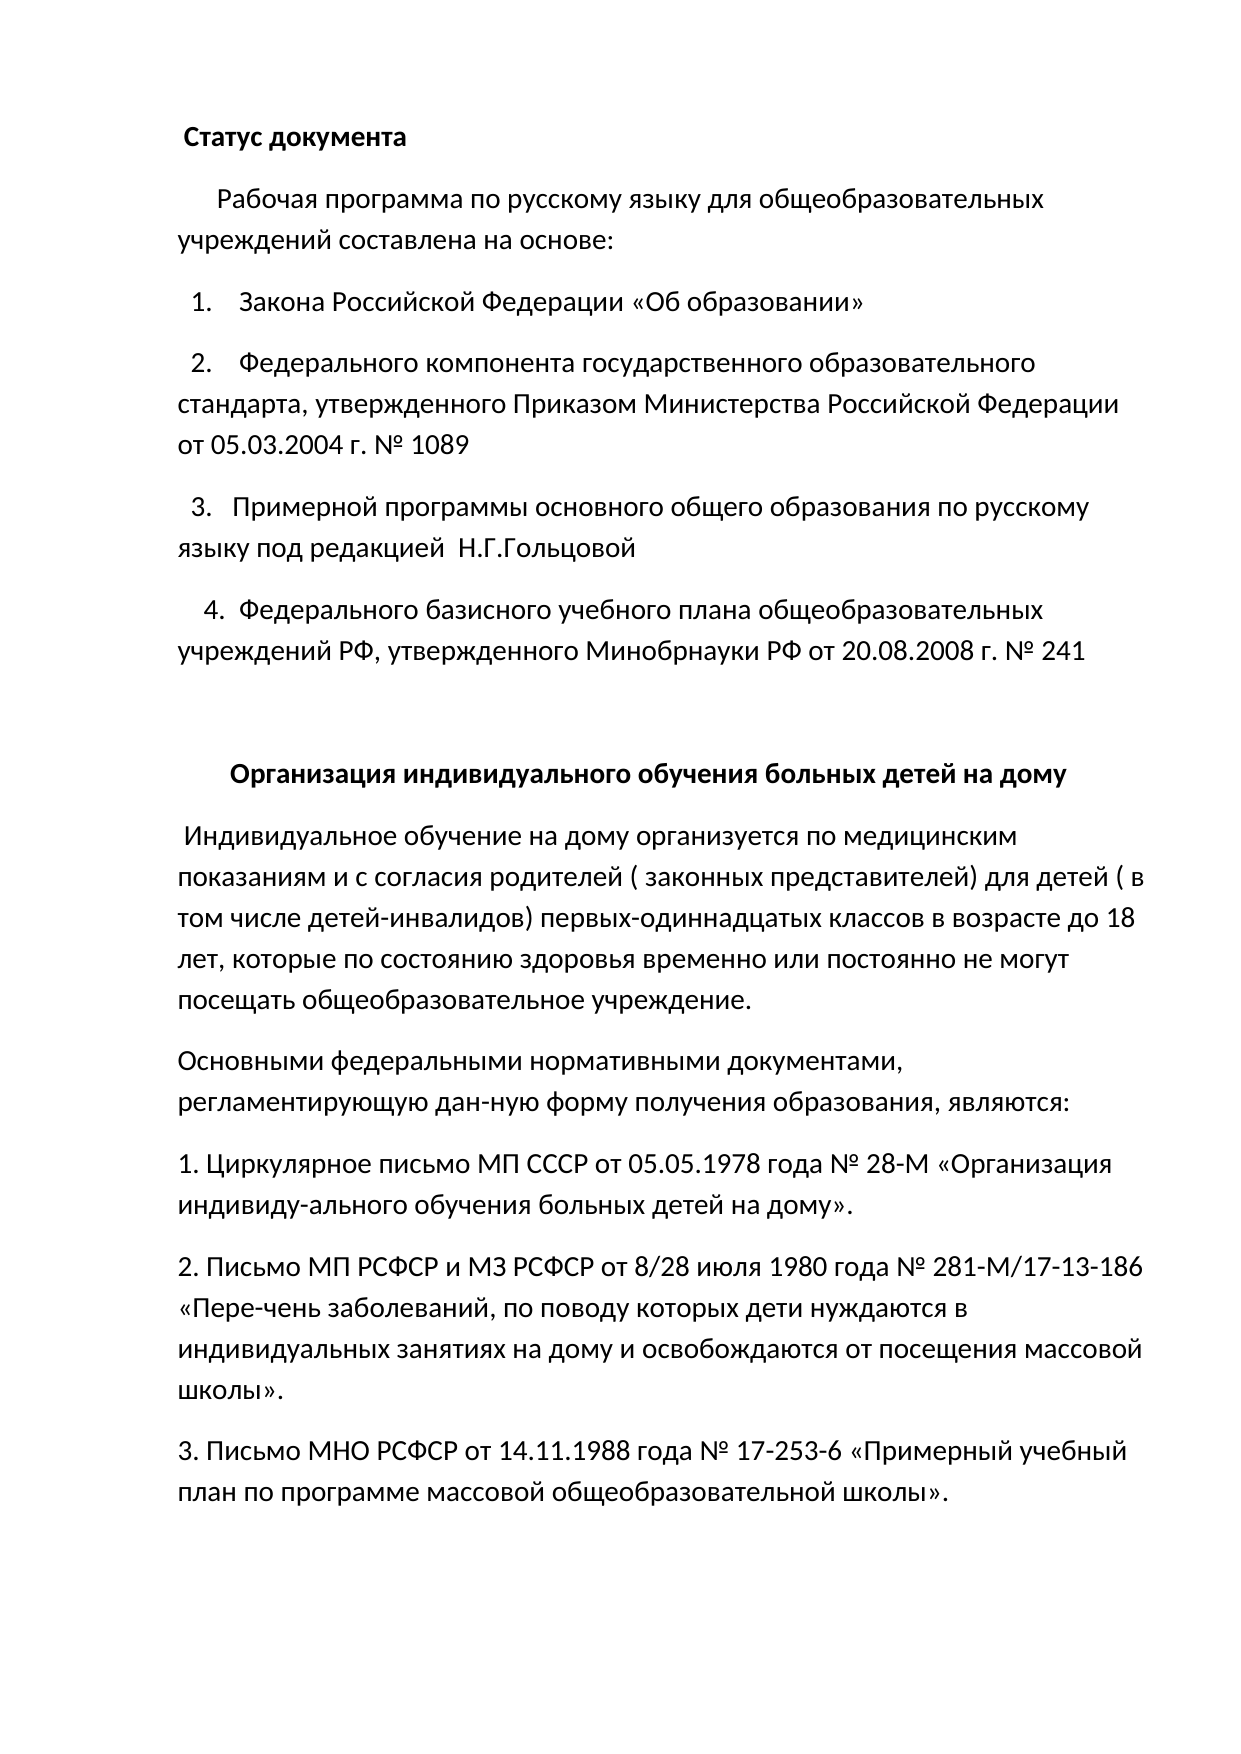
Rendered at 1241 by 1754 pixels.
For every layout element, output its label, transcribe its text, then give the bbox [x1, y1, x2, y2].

text 3. Примерной программы основного общего образования по русскому языку под редакцией Н.Г.Гольцовой [177, 488, 1152, 564]
text Организация индивидуального обучения больных детей на дому [177, 755, 1152, 791]
text 1. Циркулярное письмо МП СССР от 05.05.1978 года № 28-М «Организация индивиду-ального обучения больных детей на дому». [177, 1145, 1152, 1222]
text 3. Письмо МНО РСФСР от 14.11.1988 года № 17-253-6 «Примерный учебный план по программе массовой общеобразовательной школы». [177, 1432, 1152, 1509]
text Статус документа [177, 118, 1152, 154]
text 2. Федерального компонента государственного образовательного стандарта, утвержденного Приказом Министерства Российской Федерации от 05.03.2004 г. № 1089 [177, 344, 1152, 462]
text 1. Закона Российской Федерации «Об образовании» [177, 283, 1152, 318]
text 2. Письмо МП РСФСР и МЗ РСФСР от 8/28 июля 1980 года № 281-М/17-13-186 «Пере-чень заболеваний, по поводу которых дети нуждаются в индивидуальных занятиях на дому и освобождаются от посещения массовой школы». [177, 1248, 1152, 1406]
text Индивидуальное обучение на дому организуется по медицинским показаниям и с согласия родителей ( законных представителей) для детей ( в том числе детей-инвалидов) первых-одиннадцатых классов в возрасте до 18 лет, которые по состоянию здоровья временно или постоянно не могут посещать общеобразовательное учреждение. [177, 817, 1152, 1016]
text Рабочая программа по русскому языку для общеобразовательных учреждений составлена на основе: [177, 180, 1152, 256]
text Основными федеральными нормативными документами, регламентирующую дан-ную форму получения образования, являются: [177, 1042, 1152, 1119]
text 4. Федерального базисного учебного плана общеобразовательных учреждений РФ, утвержденного Минобрнауки РФ от 20.08.2008 г. № 241 [177, 591, 1152, 667]
